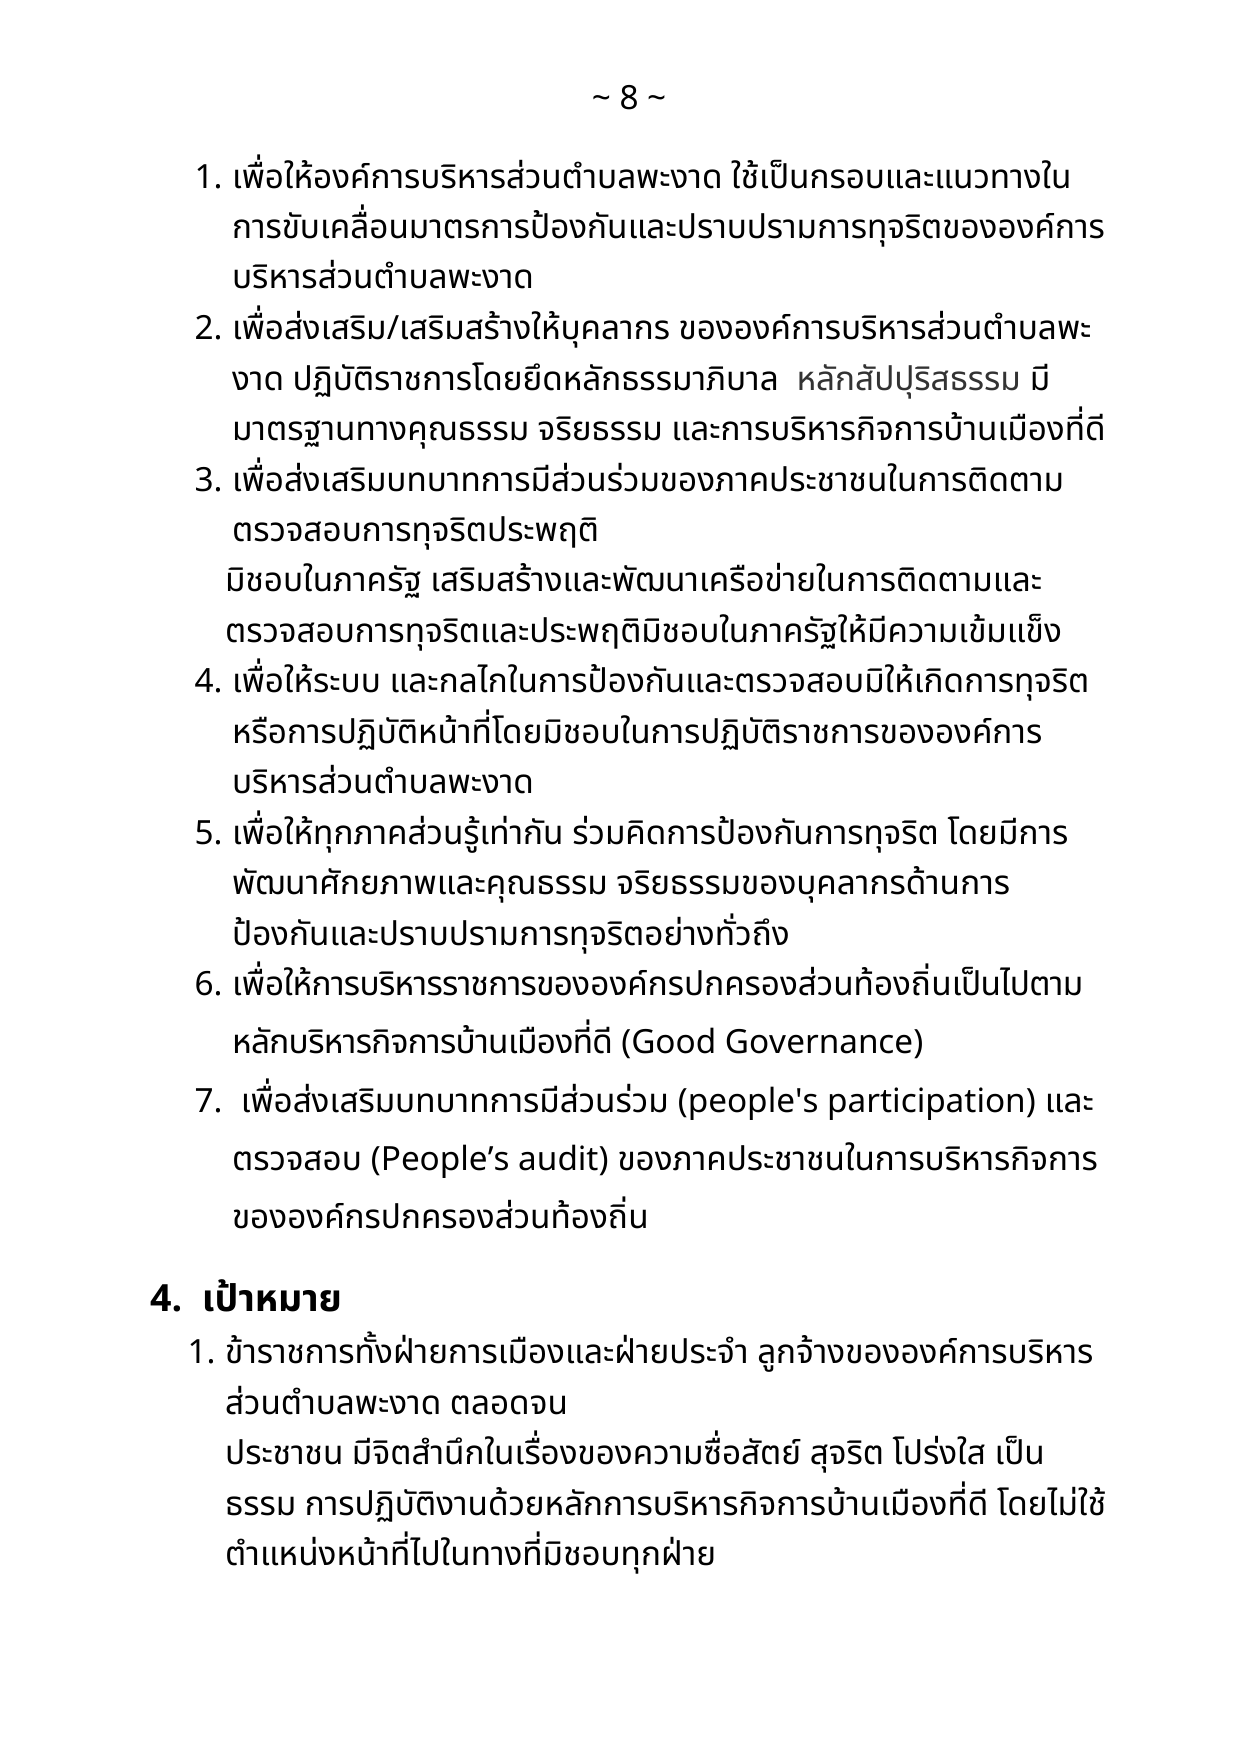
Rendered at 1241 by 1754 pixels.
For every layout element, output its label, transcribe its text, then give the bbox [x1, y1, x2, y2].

list เพื่อส่งเสริม/เสริมสร้างให้บุคลากร ขององค์การบริหารส่วนตำบลพะงาด ปฏิบัติราชการโดยยึดหลักธรรมาภิบาล หลักสัปปุริสธรรม มีมาตรฐานทางคุณธรรม จริยธรรม และการบริหารกิจการบ้านเมืองที่ดี [194, 304, 1107, 455]
list เพื่อส่งเสริมบทบาทการมีส่วนร่วมของภาคประชาชนในการติดตามตรวจสอบการทุจริตประพฤติ [194, 455, 1107, 556]
list ข้าราชการทั้งฝ่ายการเมืองและฝ่ายประจำ ลูกจ้างขององค์การบริหารส่วนตำบลพะงาด ตลอดจน [187, 1328, 1107, 1429]
list ประชาชน มีจิตสำนึกในเรื่องของความซื่อสัตย์ สุจริต โปร่งใส เป็นธรรม การปฏิบัติงานด้วยหลักการบริหารกิจการบ้านเมืองที่ดี โดยไม่ใช้ตำแหน่งหน้าที่ไปในทางที่มิชอบทุกฝ่าย [225, 1429, 1107, 1581]
list เพื่อให้ระบบ และกลไกในการป้องกันและตรวจสอบมิให้เกิดการทุจริต หรือการปฏิบัติหน้าที่โดยมิชอบในการปฏิบัติราชการขององค์การบริหารส่วนตำบลพะงาด [194, 657, 1107, 809]
list เพื่อส่งเสริมบทบาทการมีส่วนร่วม (people's participation) และตรวจสอบ (People’s audit) ของภาคประชาชนในการบริหารกิจการขององค์กรปกครองส่วนท้องถิ่น [194, 1076, 1107, 1243]
list เพื่อให้ทุกภาคส่วนรู้เท่ากัน ร่วมคิดการป้องกันการทุจริต โดยมีการพัฒนาศักยภาพและคุณธรรม จริยธรรมของบุคลากรด้านการป้องกันและปราบปรามการทุจริตอย่างทั่วถึง [194, 809, 1107, 960]
list เพื่อให้การบริหารราชการขององค์กรปกครองส่วนท้องถิ่นเป็นไปตามหลักบริหารกิจการบ้านเมืองที่ดี (Good Governance) [194, 960, 1107, 1069]
text 4. เป้าหมาย [150, 1271, 1107, 1328]
list เพื่อให้องค์การบริหารส่วนตำบลพะงาด ใช้เป็นกรอบและแนวทางในการขับเคลื่อนมาตรการป้องกันและปราบปรามการทุจริตขององค์การบริหารส่วนตำบลพะงาด [194, 152, 1107, 304]
list มิชอบในภาครัฐ เสริมสร้างและพัฒนาเครือข่ายในการติดตามและตรวจสอบการทุจริตและประพฤติมิชอบในภาครัฐให้มีความเข้มแข็ง [225, 556, 1107, 657]
